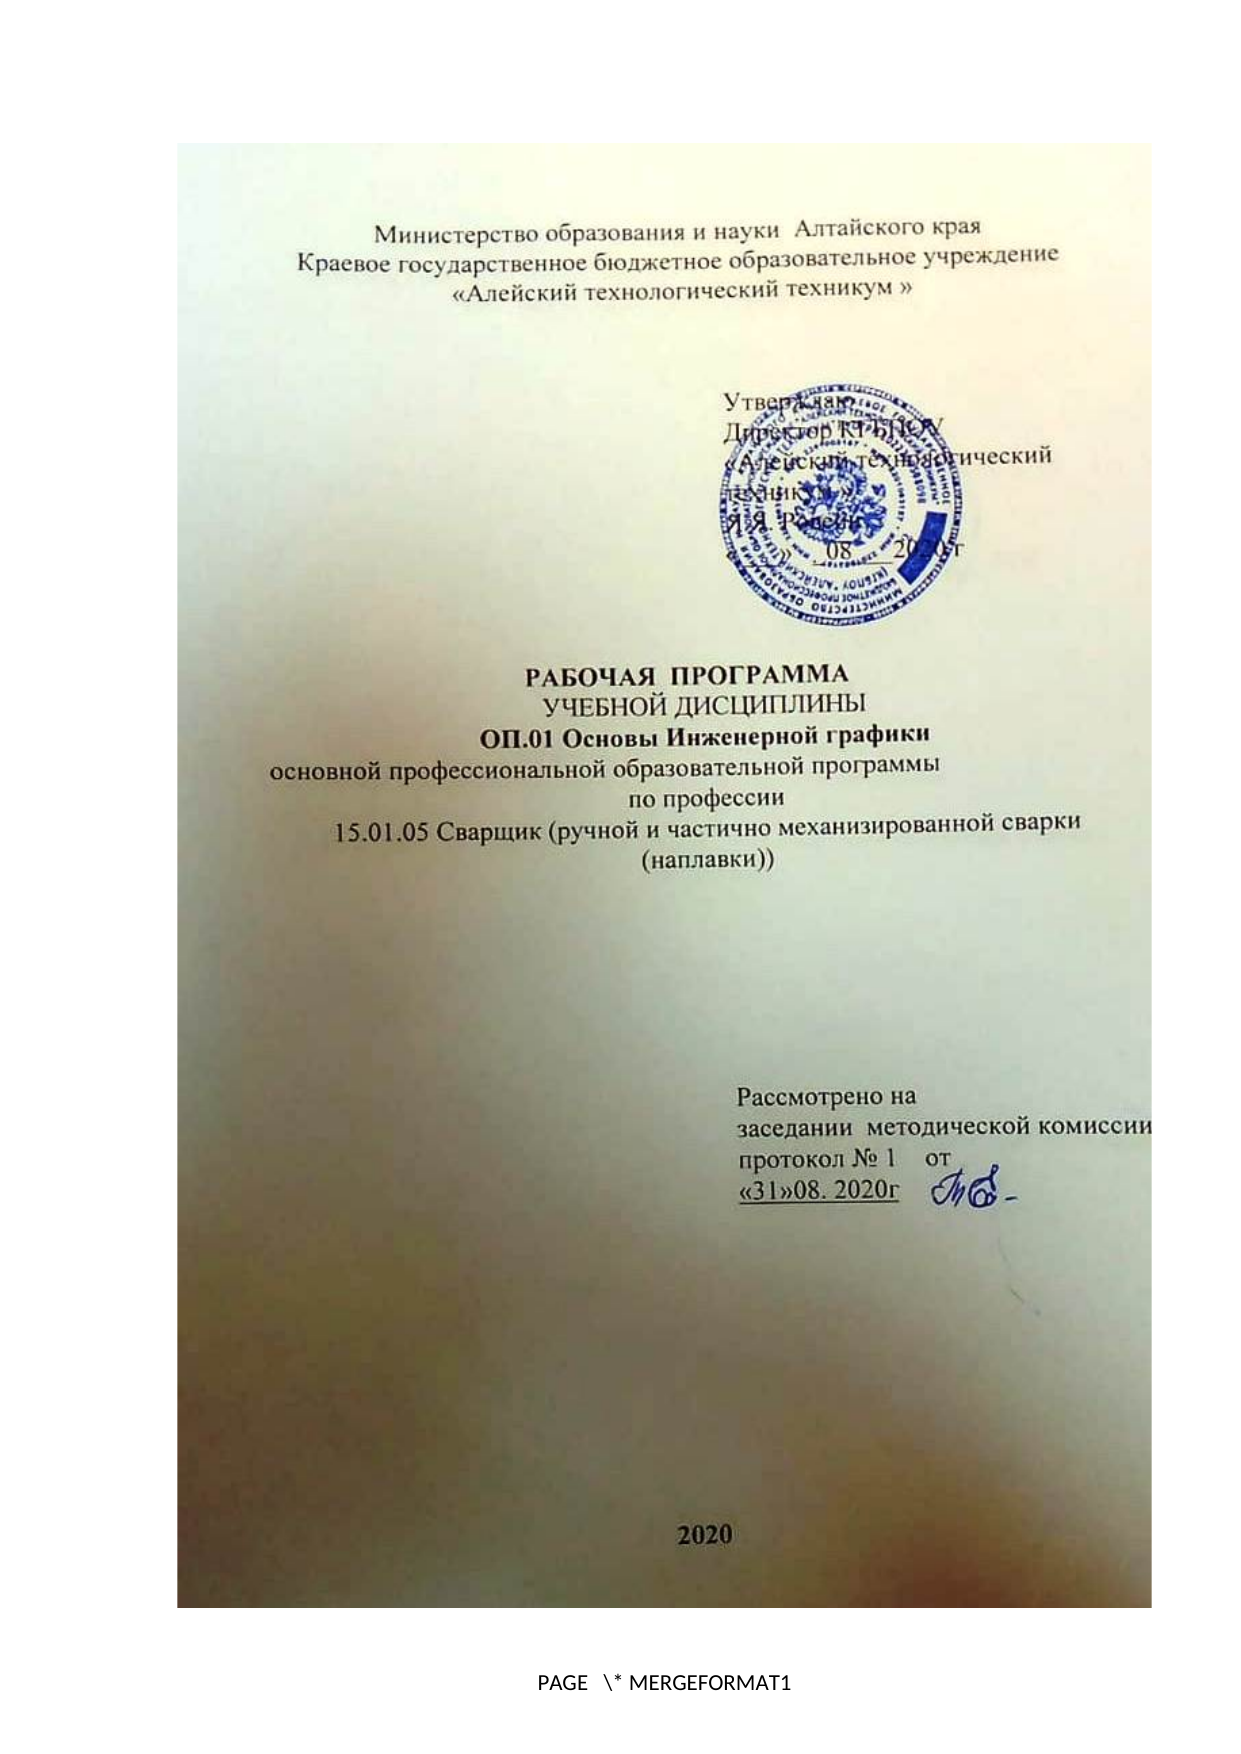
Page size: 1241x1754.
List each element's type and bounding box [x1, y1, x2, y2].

picture [177, 143, 1152, 1608]
